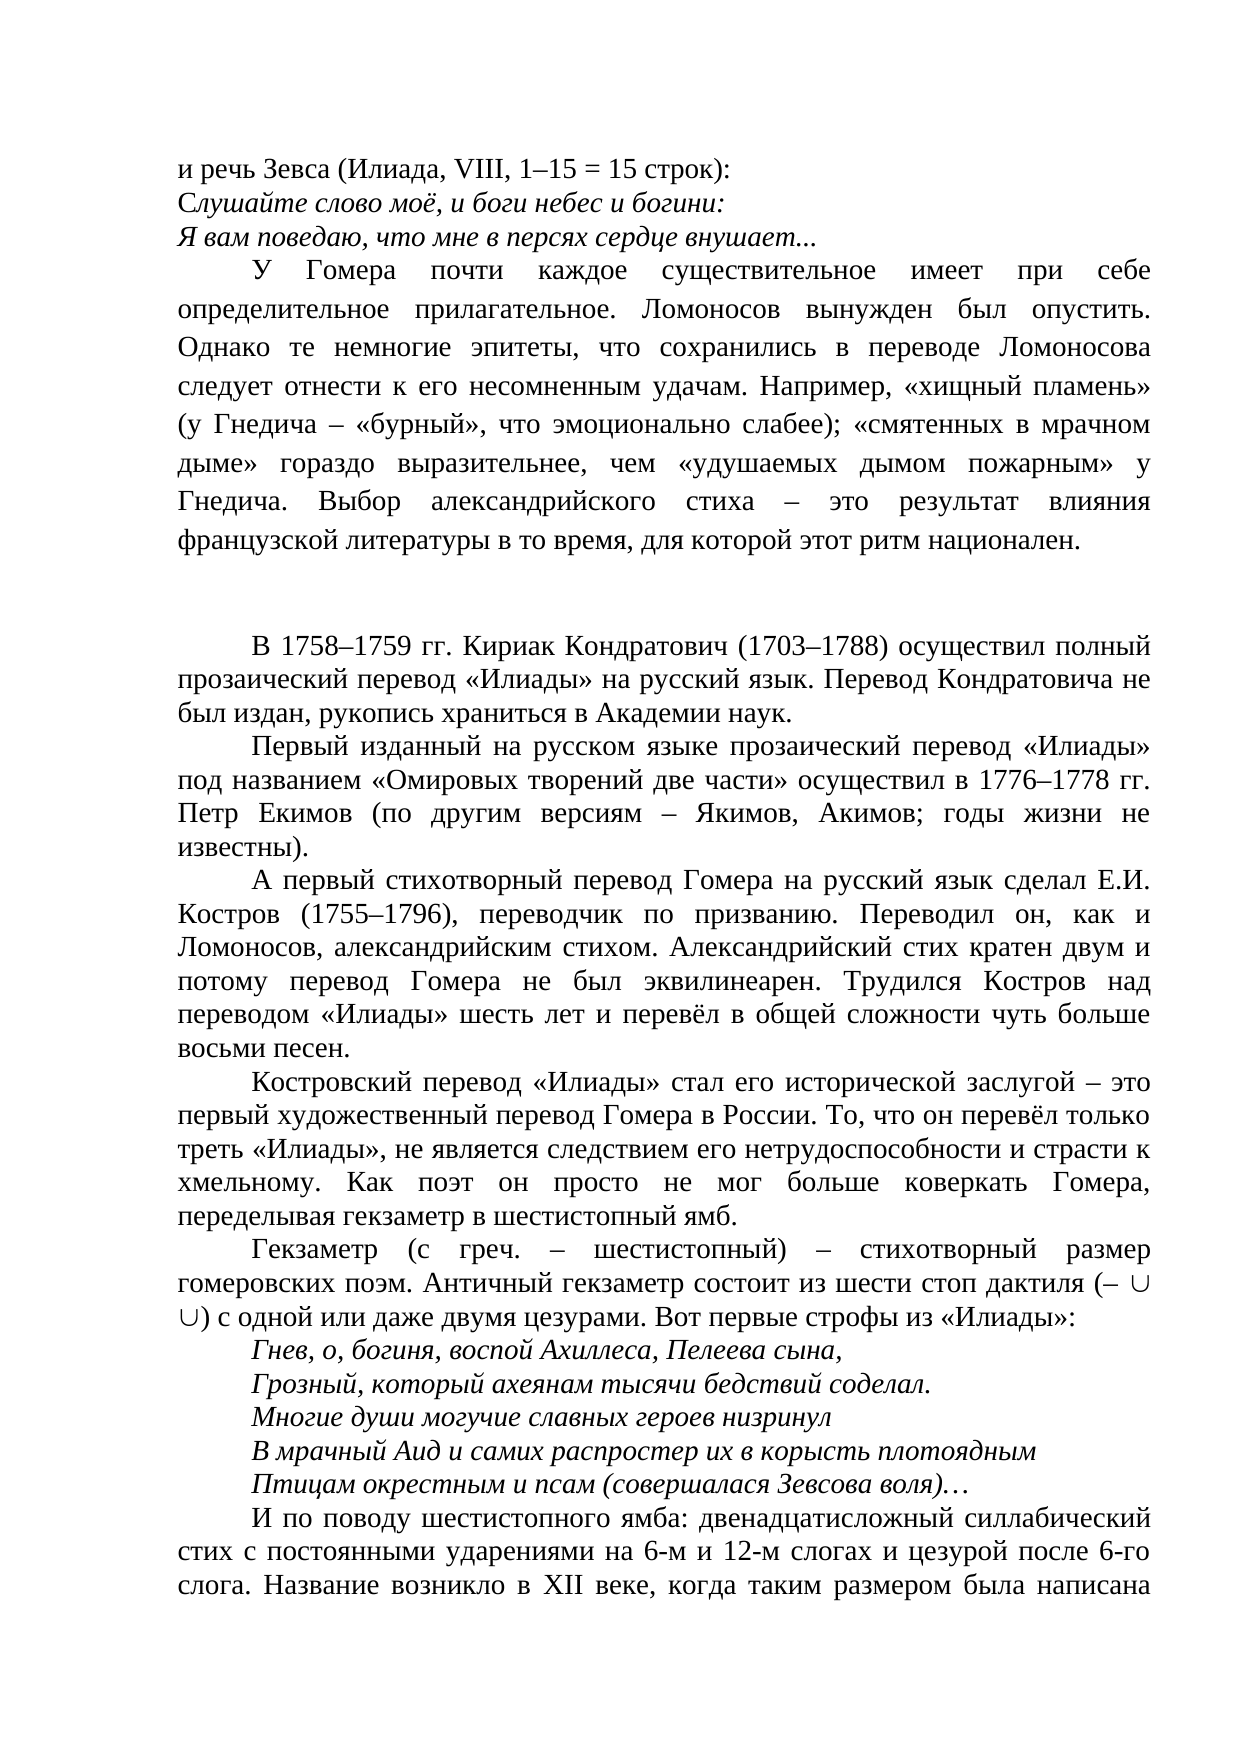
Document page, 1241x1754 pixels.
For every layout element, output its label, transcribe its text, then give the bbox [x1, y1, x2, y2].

text Гекзаметр (с греч. – шестистопный) – стихотворный размер гомеровских поэм. Античный гекзаметр состоит из шести стоп дактиля (– ) с одной или даже двумя цезурами. Вот первые строфы из «Илиады»: [177, 1231, 1152, 1332]
text Грозный, который ахеянам тысячи бедствий соделал. [177, 1366, 1152, 1399]
text Слушайте слово моё, и боги небес и богини: [177, 185, 1152, 219]
text и речь Зевса (Илиада, VIII, 1–15 = 15 строк): [177, 118, 1152, 185]
text В мрачный Аид и самих распростер их в корысть плотоядным [177, 1433, 1152, 1466]
text В 1758–1759 гг. Кириак Кондратович (1703–1788) осуществил полный прозаический перевод «Илиады» на русский язык. Перевод Кондратовича не был издан, рукопись храниться в Академии наук. [177, 628, 1152, 728]
text Костровский перевод «Илиады» стал его исторической заслугой – это первый художественный перевод Гомера в России. То, что он перевёл только треть «Илиады», не является следствием его нетрудоспособности и страсти к хмельному. Как поэт он просто не мог больше коверкать Гомера, переделывая гекзаметр в шестистопный ямб. [177, 1064, 1152, 1231]
text Гнев, о, богиня, воспой Ахиллеса, Пелеева сына, [177, 1332, 1152, 1366]
text Я вам поведаю, что мне в персях сердце внушает... [177, 219, 1152, 252]
text Многие души могучие славных героев низринул [177, 1399, 1152, 1433]
text У Гомера почти каждое существительное имеет при себе определительное прилагательное. Ломоносов вынужден был опустить. Однако те немногие эпитеты, что сохранились в переводе Ломоносова следует отнести к его несомненным удачам. Например, «хищный пламень» (у Гнедича – «бурный», что эмоционально слабее); «смятенных в мрачном дыме» гораздо выразительнее, чем «удушаемых дымом пожарным» у Гнедича. Выбор александрийского стиха – это результат влияния французской литературы в то время, для которой этот ритм национален. [177, 252, 1152, 556]
text Первый изданный на русском языке прозаический перевод «Илиады» под названием «Омировых творений две части» осуществил в 1776–1778 гг. Петр Екимов (по другим версиям – Якимов, Акимов; годы жизни не известны). [177, 728, 1152, 862]
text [177, 1500, 1152, 1601]
text Птицам окрестным и псам (совершалася Зевсова воля)… [177, 1466, 1152, 1500]
text А первый стихотворный перевод Гомера на русский язык сделал Е.И. Костров (1755–1796), переводчик по призванию. Переводил он, как и Ломоносов, александрийским стихом. Александрийский стих кратен двум и потому перевод Гомера не был эквилинеарен. Трудился Костров над переводом «Илиады» шесть лет и перевёл в общей сложности чуть больше восьми песен. [177, 862, 1152, 1064]
